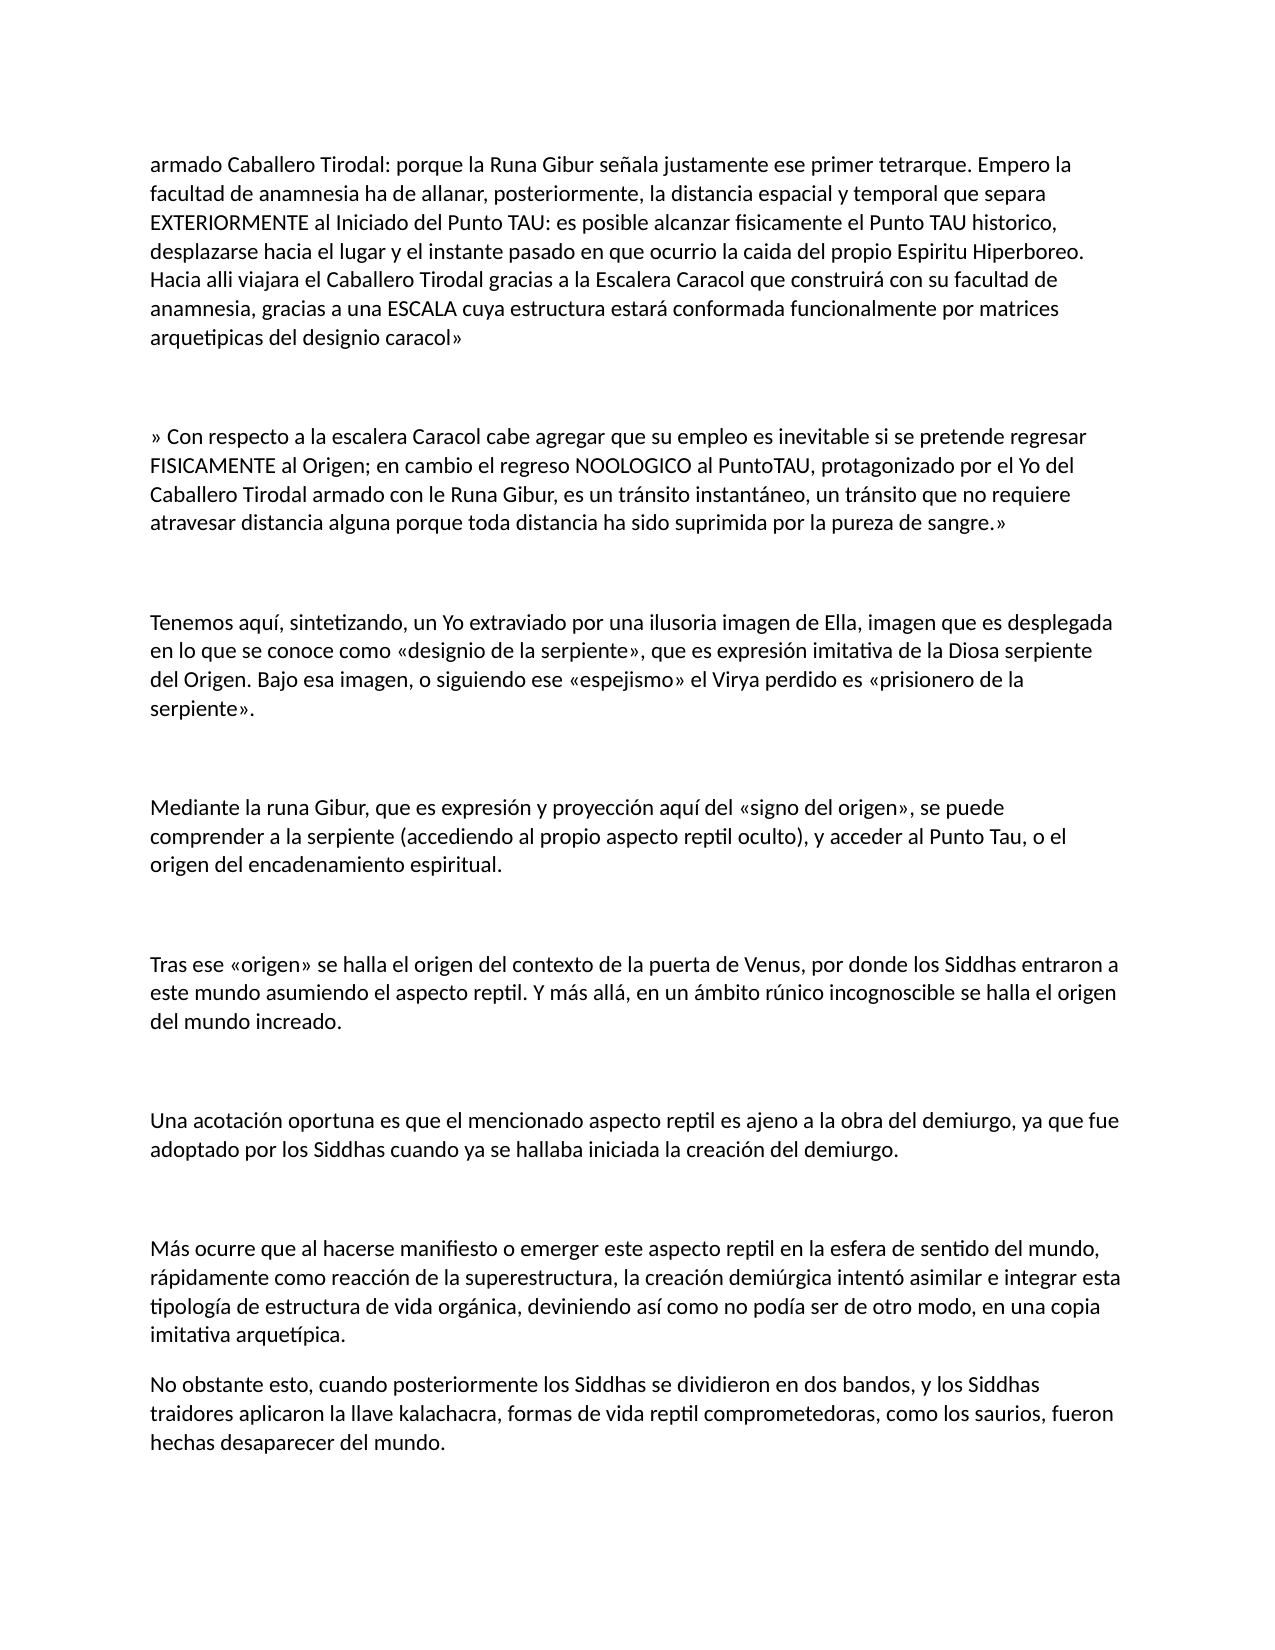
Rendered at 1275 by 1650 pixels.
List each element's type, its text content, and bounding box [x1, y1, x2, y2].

text Más ocurre que al hacerse manifiesto o emerger este aspecto reptil en la esfera de sentido del mundo, rápidamente como reacción de la superestructura, la creación demiúrgica intentó asimilar e integrar esta tipología de estructura de vida orgánica, deviniendo así como no podía ser de otro modo, en una copia imitativa arquetípica. [150, 1234, 1125, 1349]
text Tenemos aquí, sintetizando, un Yo extraviado por una ilusoria imagen de Ella, imagen que es desplegada en lo que se conoce como «designio de la serpiente», que es expresión imitativa de la Diosa serpiente del Origen. Bajo esa imagen, o siguiendo ese «espejismo» el Virya perdido es «prisionero de la serpiente». [150, 607, 1125, 722]
text » Con respecto a la escalera Caracol cabe agregar que su empleo es inevitable si se pretende regresar FISICAMENTE al Origen; en cambio el regreso NOOLOGICO al PuntoTAU, protagonizado por el Yo del Caballero Tirodal armado con le Runa Gibur, es un tránsito instantáneo, un tránsito que no requiere atravesar distancia alguna porque toda distancia ha sido suprimida por la pureza de sangre.» [150, 422, 1125, 537]
text Tras ese «origen» se halla el origen del contexto de la puerta de Venus, por donde los Siddhas entraron a este mundo asumiendo el aspecto reptil. Y más allá, en un ámbito rúnico incognoscible se halla el origen del mundo increado. [150, 949, 1125, 1035]
text Mediante la runa Gibur, que es expresión y proyección aquí del «signo del origen», se puede comprender a la serpiente (accediendo al propio aspecto reptil oculto), y acceder al Punto Tau, o el origen del encadenamiento espiritual. [150, 792, 1125, 879]
text No obstante esto, cuando posteriormente los Siddhas se dividieron en dos bandos, y los Siddhas traidores aplicaron la llave kalachacra, formas de vida reptil comprometedoras, como los saurios, fueron hechas desaparecer del mundo. [150, 1369, 1125, 1456]
text Una acotación oportuna es que el mencionado aspecto reptil es ajeno a la obra del demiurgo, ya que fue adoptado por los Siddhas cuando ya se hallaba iniciada la creación del demiurgo. [150, 1106, 1125, 1163]
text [150, 150, 1125, 351]
